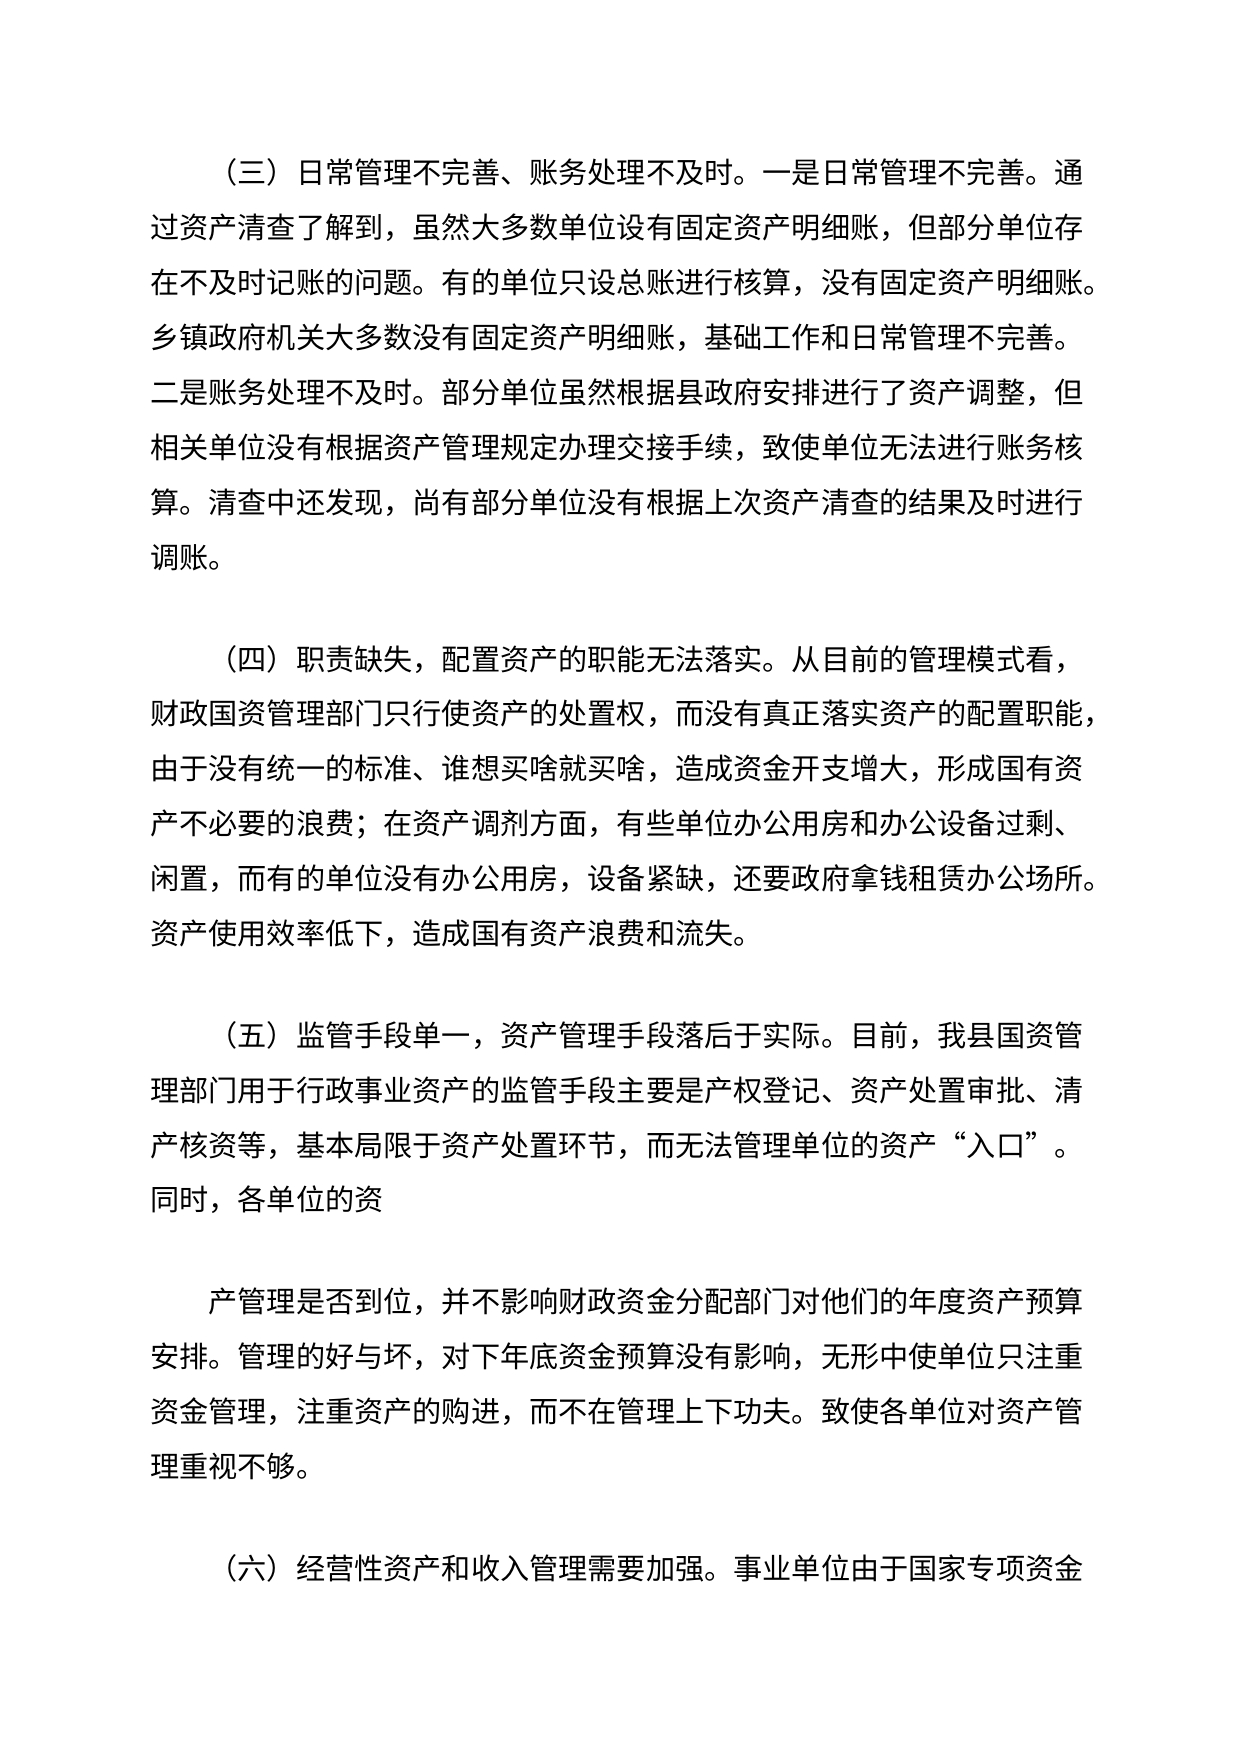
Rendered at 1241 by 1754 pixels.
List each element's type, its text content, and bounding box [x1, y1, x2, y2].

text （三）日常管理不完善、账务处理不及时。一是日常管理不完善。通过资产清查了解到，虽然大多数单位设有固定资产明细账，但部分单位存在不及时记账的问题。有的单位只设总账进行核算，没有固定资产明细账。乡镇政府机关大多数没有固定资产明细账，基础工作和日常管理不完善。二是账务处理不及时。部分单位虽然根据县政府安排进行了资产调整，但相关单位没有根据资产管理规定办理交接手续，致使单位无法进行账务核算。清查中还发现，尚有部分单位没有根据上次资产清查的结果及时进行调账。 [150, 150, 1090, 577]
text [150, 1545, 1090, 1587]
text 产管理是否到位，并不影响财政资金分配部门对他们的年度资产预算安排。管理的好与坏，对下年底资金预算没有影响，无形中使单位只注重资金管理，注重资产的购进，而不在管理上下功夫。致使各单位对资产管理重视不够。 [150, 1279, 1090, 1486]
text （五）监管手段单一，资产管理手段落后于实际。目前，我县国资管理部门用于行政事业资产的监管手段主要是产权登记、资产处置审批、清产核资等，基本局限于资产处置环节，而无法管理单位的资产“入口”。同时，各单位的资 [150, 1012, 1090, 1219]
text （四）职责缺失，配置资产的职能无法落实。从目前的管理模式看，财政国资管理部门只行使资产的处置权，而没有真正落实资产的配置职能，由于没有统一的标准、谁想买啥就买啥，造成资金开支增大，形成国有资产不必要的浪费；在资产调剂方面，有些单位办公用房和办公设备过剩、闲置，而有的单位没有办公用房，设备紧缺，还要政府拿钱租赁办公场所。资产使用效率低下，造成国有资产浪费和流失。 [150, 636, 1090, 953]
